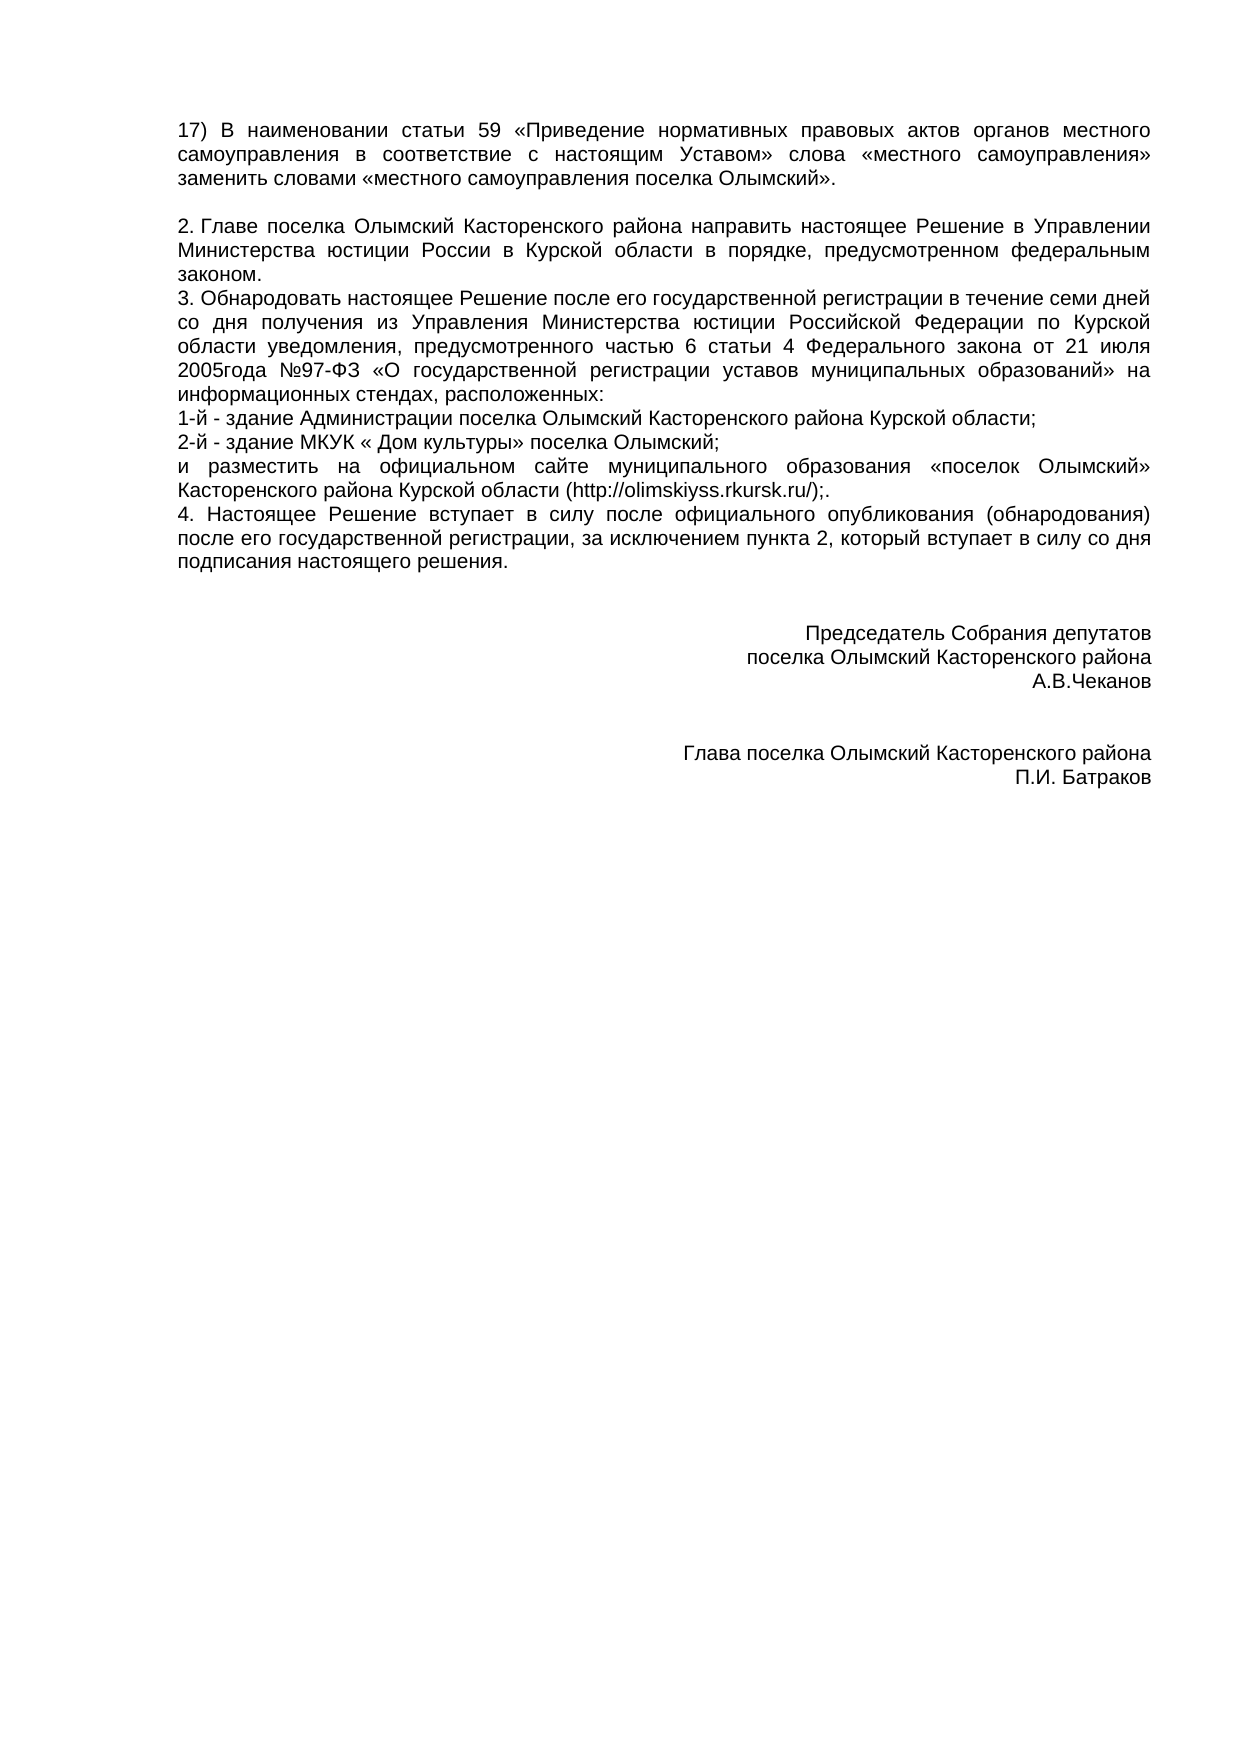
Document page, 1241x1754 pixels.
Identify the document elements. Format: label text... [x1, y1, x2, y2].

text 1-й - здание Администрации поселка Олымский Касторенского района Курской области; [177, 406, 1152, 429]
text П.И. Батраков [177, 765, 1152, 789]
text А.В.Чеканов [177, 669, 1152, 693]
text 17) В наименовании статьи 59 «Приведение нормативных правовых актов органов местного самоуправления в соответствие с настоящим Уставом» слова «местного самоуправления» заменить словами «местного самоуправления поселка Олымский». [177, 118, 1152, 190]
text Глава поселка Олымский Касторенского района [177, 741, 1152, 765]
text 2. Главе поселка Олымский Касторенского района направить настоящее Решение в Управлении Министерства юстиции России в Курской области в порядке, предусмотренном федеральным законом. [177, 214, 1152, 286]
text 3. Обнародовать настоящее Решение после его государственной регистрации в течение семи дней со дня получения из Управления Министерства юстиции Российской Федерации по Курской области уведомления, предусмотренного частью 6 статьи 4 Федерального закона от 21 июля 2005года №97-ФЗ «О государственной регистрации уставов муниципальных образований» на информационных стендах, расположенных: [177, 286, 1152, 406]
text и разместить на официальном сайте муниципального образования «поселок Олымский» Касторенского района Курской области (http://olimskiyss.rkursk.ru/);. [177, 453, 1152, 501]
text Председатель Собрания депутатов [177, 621, 1152, 645]
text поселка Олымский Касторенского района [177, 645, 1152, 669]
text 4. Настоящее Решение вступает в силу после официального опубликования (обнародования) после его государственной регистрации, за исключением пункта 2, который вступает в силу со дня подписания настоящего решения. [177, 501, 1152, 573]
text 2-й - здание МКУК « Дом культуры» поселка Олымский; [177, 429, 1152, 453]
